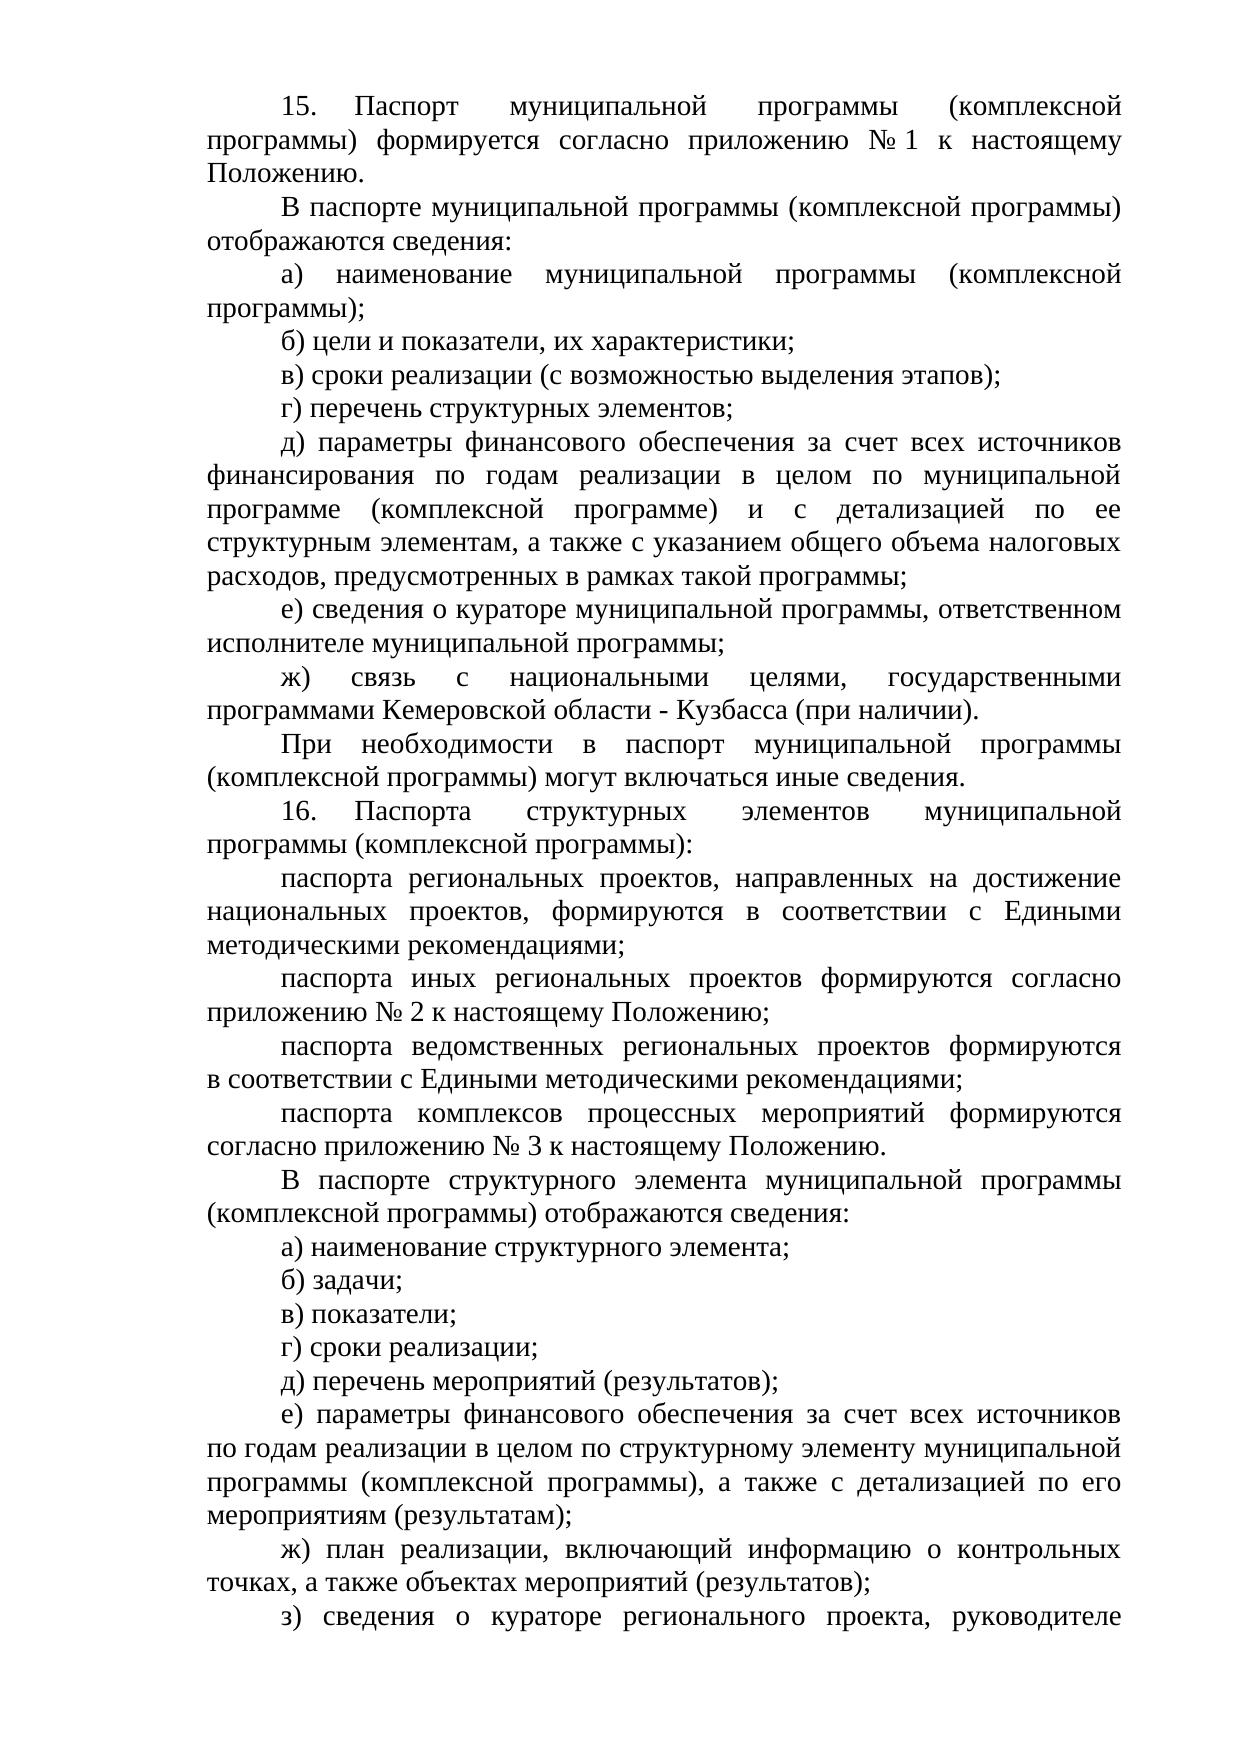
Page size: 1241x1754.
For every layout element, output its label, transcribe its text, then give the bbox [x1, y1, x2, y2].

text паспорта ведомственных региональных проектов формируются в соответствии с Едиными методическими рекомендациями; [207, 1028, 1122, 1095]
text В паспорте структурного элемента муниципальной программы (комплексной программы) отображаются сведения: [207, 1162, 1122, 1229]
text а) наименование муниципальной программы (комплексной программы); [207, 256, 1122, 323]
text ж) связь с национальными целями, государственными программами Кемеровской области - Кузбасса (при наличии). [207, 659, 1122, 726]
text паспорта комплексов процессных мероприятий формируются согласно приложению № 3 к настоящему Положению. [207, 1095, 1122, 1162]
text ж) план реализации, включающий информацию о контрольных точках, а также объектах мероприятий (результатов); [207, 1531, 1122, 1598]
text е) параметры финансового обеспечения за счет всех источников по годам реализации в целом по структурному элементу муниципальной программы (комплексной программы), а также с детализацией по его мероприятиям (результатам); [207, 1397, 1122, 1531]
text б) задачи; [207, 1262, 1122, 1296]
text г) сроки реализации; [207, 1329, 1122, 1363]
text В паспорте муниципальной программы (комплексной программы) отображаются сведения: [207, 189, 1122, 256]
text паспорта иных региональных проектов формируются согласно приложению № 2 к настоящему Положению; [207, 961, 1122, 1028]
text в) показатели; [207, 1296, 1122, 1329]
text паспорта региональных проектов, направленных на достижение национальных проектов, формируются в соответствии с Едиными методическими рекомендациями; [207, 860, 1122, 961]
list Паспорт муниципальной программы (комплексной программы) формируется согласно приложению № 1 к настоящему Положению. [207, 88, 1122, 189]
text в) сроки реализации (с возможностью выделения этапов); [207, 357, 1122, 390]
list Паспорта структурных элементов муниципальной программы (комплексной программы): [207, 793, 1122, 860]
text д) параметры финансового обеспечения за счет всех источников финансирования по годам реализации в целом по муниципальной программе (комплексной программе) и с детализацией по ее структурным элементам, а также с указанием общего объема налоговых расходов, предусмотренных в рамках такой программы; [207, 424, 1122, 592]
text а) наименование структурного элемента; [207, 1229, 1122, 1262]
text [207, 1598, 1122, 1631]
text г) перечень структурных элементов; [207, 390, 1122, 424]
text б) цели и показатели, их характеристики; [207, 323, 1122, 357]
text д) перечень мероприятий (результатов); [207, 1363, 1122, 1397]
text При необходимости в паспорт муниципальной программы (комплексной программы) могут включаться иные сведения. [207, 726, 1122, 793]
text е) сведения о кураторе муниципальной программы, ответственном исполнителе муниципальной программы; [207, 592, 1122, 659]
